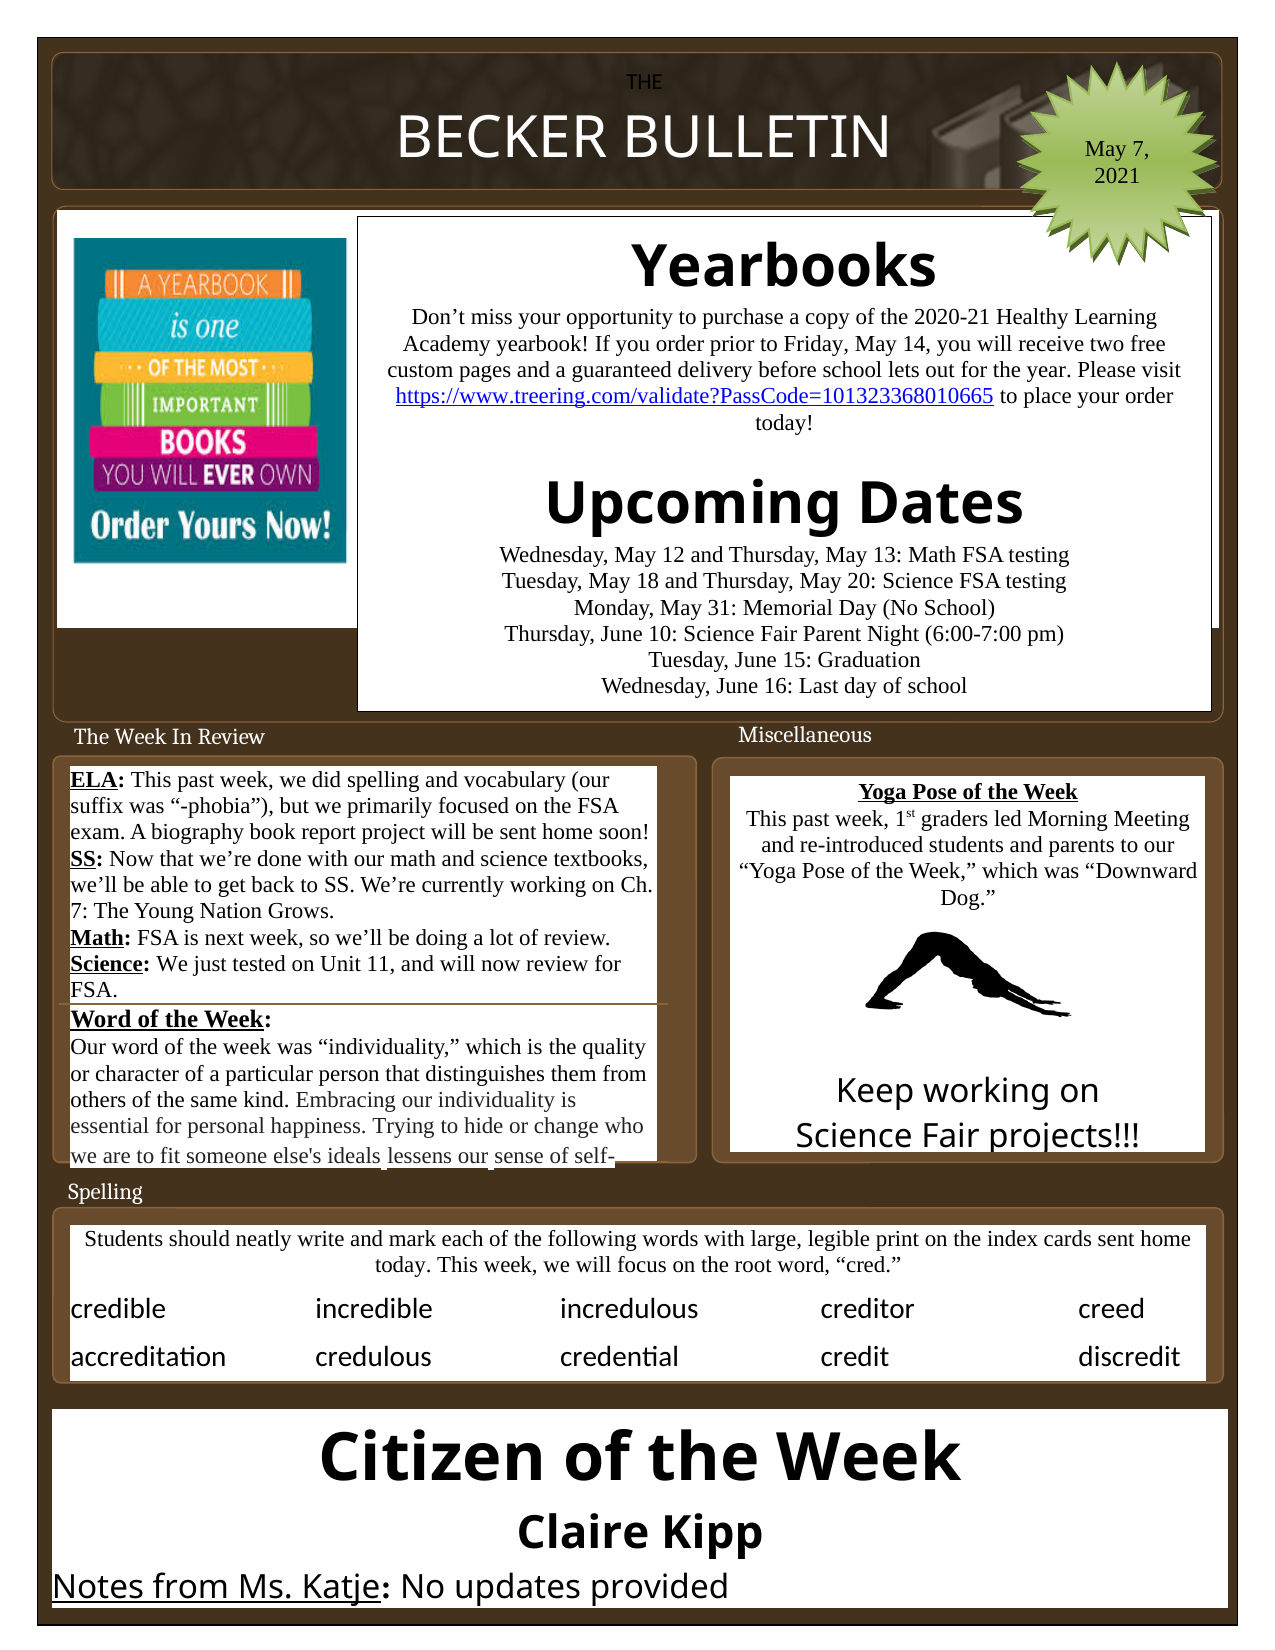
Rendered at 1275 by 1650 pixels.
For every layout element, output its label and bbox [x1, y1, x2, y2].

picture [53, 54, 1221, 188]
picture [54, 212, 1222, 721]
picture [856, 910, 1080, 1039]
